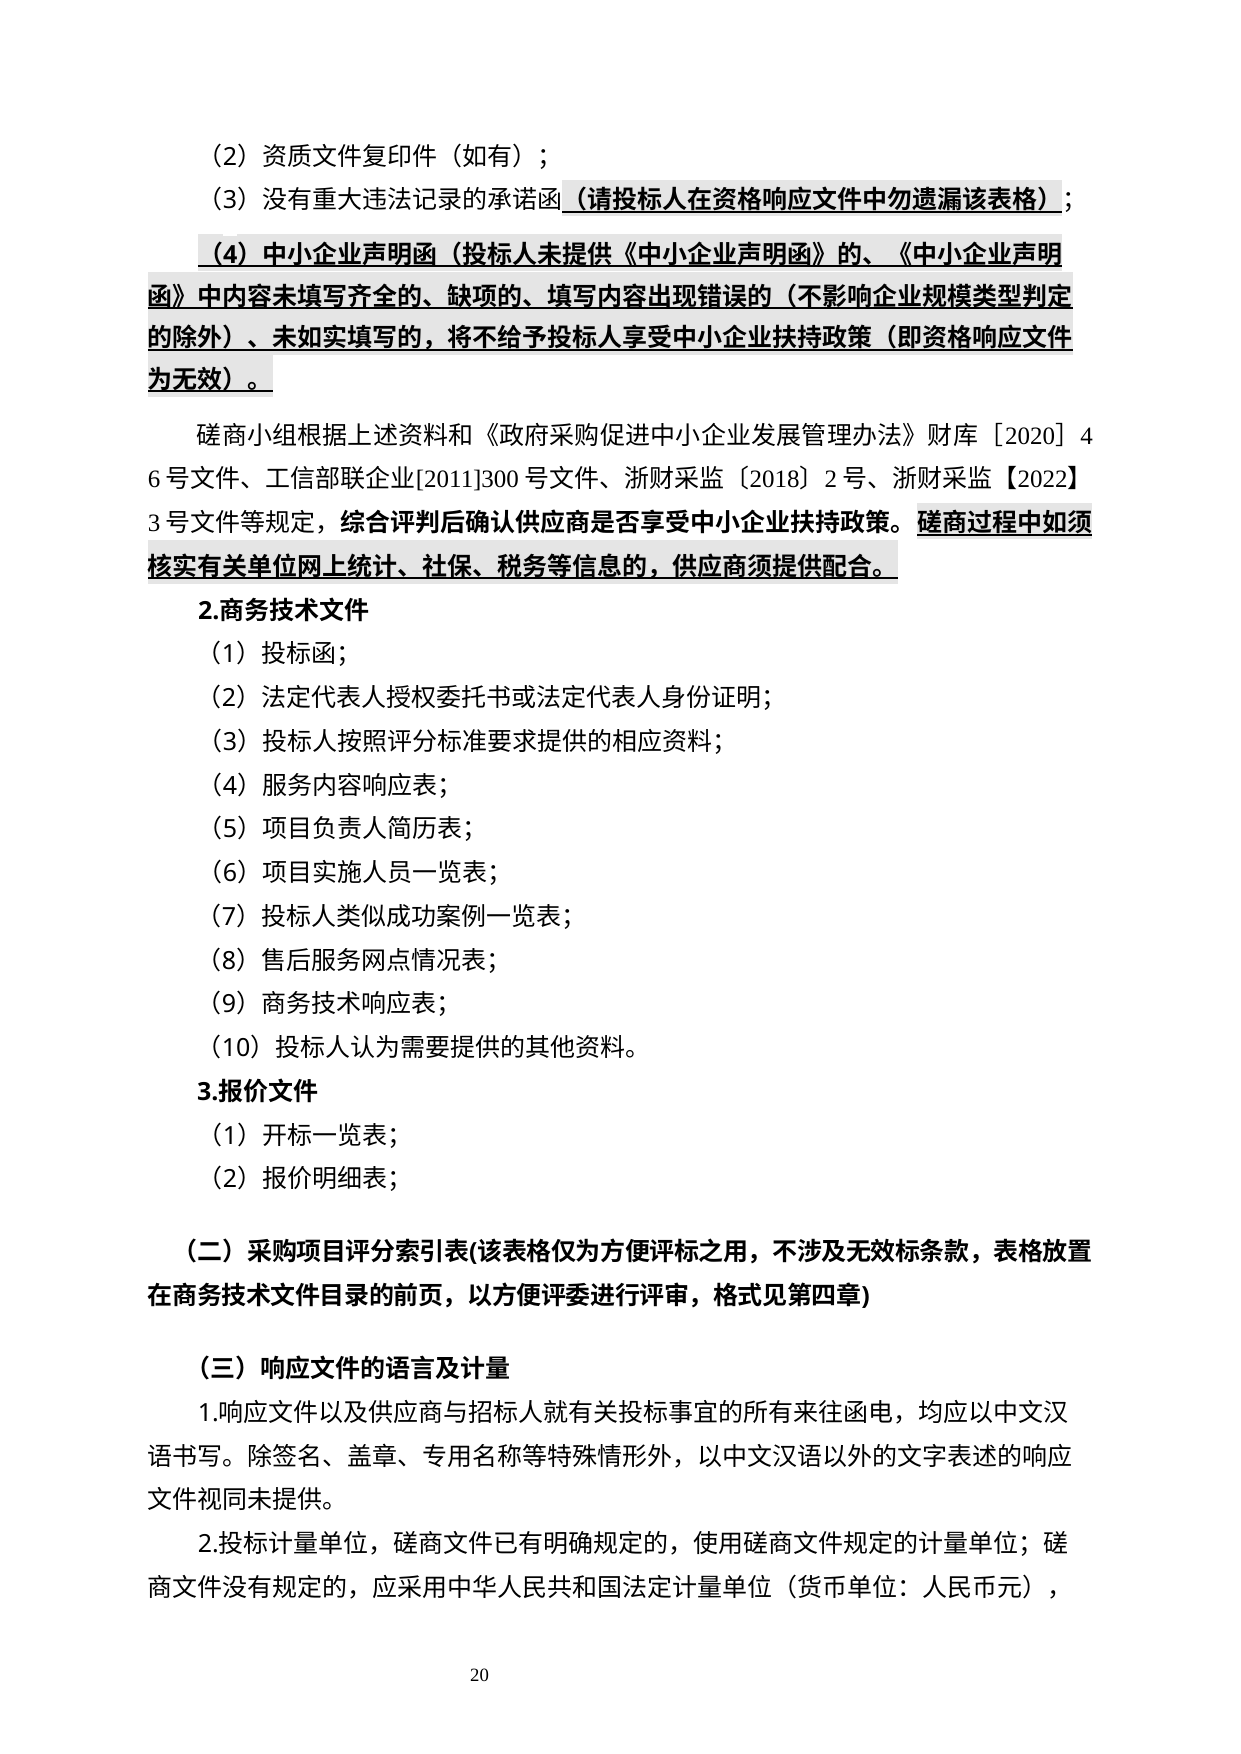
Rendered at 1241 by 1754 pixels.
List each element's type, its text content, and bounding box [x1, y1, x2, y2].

text 磋商小组根据上述资料和《政府采购促进中小企业发展管理办法》财库［2020］46号文件、工信部联企业[2011]300号文件、浙财采监〔2018〕2号、浙财采监【2022】3号文件等规定，综合评判后确认供应商是否享受中小企业扶持政策。磋商过程中如须核实有关单位网上统计、社保、税务等信息的，供应商须提供配合。 [148, 409, 1093, 584]
text （2）资质文件复印件（如有）； [148, 130, 1093, 174]
text （2）法定代表人授权委托书或法定代表人身份证明； [148, 672, 1093, 715]
text （3）没有重大违法记录的承诺函（请投标人在资格响应文件中勿遗漏该表格）； [148, 174, 1093, 217]
text 2.商务技术文件 [148, 584, 1093, 628]
text （4）中小企业声明函（投标人未提供《中小企业声明函》的、《中小企业声明函》中内容未填写齐全的、缺项的、填写内容出现错误的（不影响企业规模类型判定的除外）、未如实填写的，将不给予投标人享受中小企业扶持政策（即资格响应文件为无效）。 [148, 230, 1093, 397]
text 3.报价文件 [148, 1065, 1093, 1109]
text 1.响应文件以及供应商与招标人就有关投标事宜的所有来往函电，均应以中文汉语书写。除签名、盖章、专用名称等特殊情形外，以中文汉语以外的文字表述的响应文件视同未提供。 [148, 1386, 1093, 1517]
text （5）项目负责人简历表； [148, 803, 1093, 847]
text （6）项目实施人员一览表； [148, 847, 1093, 890]
text （三）响应文件的语言及计量 [148, 1342, 1093, 1386]
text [148, 1517, 1093, 1605]
text （3）投标人按照评分标准要求提供的相应资料； [148, 715, 1093, 759]
text （1）投标函； [148, 628, 1093, 672]
text （10）投标人认为需要提供的其他资料。 [148, 1022, 1093, 1065]
text （二）采购项目评分索引表(该表格仅为方便评标之用，不涉及无效标条款，表格放置在商务技术文件目录的前页，以方便评委进行评审，格式见第四章) [148, 1226, 1093, 1313]
text （4）服务内容响应表； [148, 759, 1093, 803]
text （8）售后服务网点情况表； [148, 934, 1093, 978]
text （9）商务技术响应表； [148, 978, 1093, 1022]
text （7）投标人类似成功案例一览表； [148, 890, 1093, 934]
text （2）报价明细表； [148, 1153, 1093, 1197]
text （1）开标一览表； [148, 1109, 1093, 1153]
